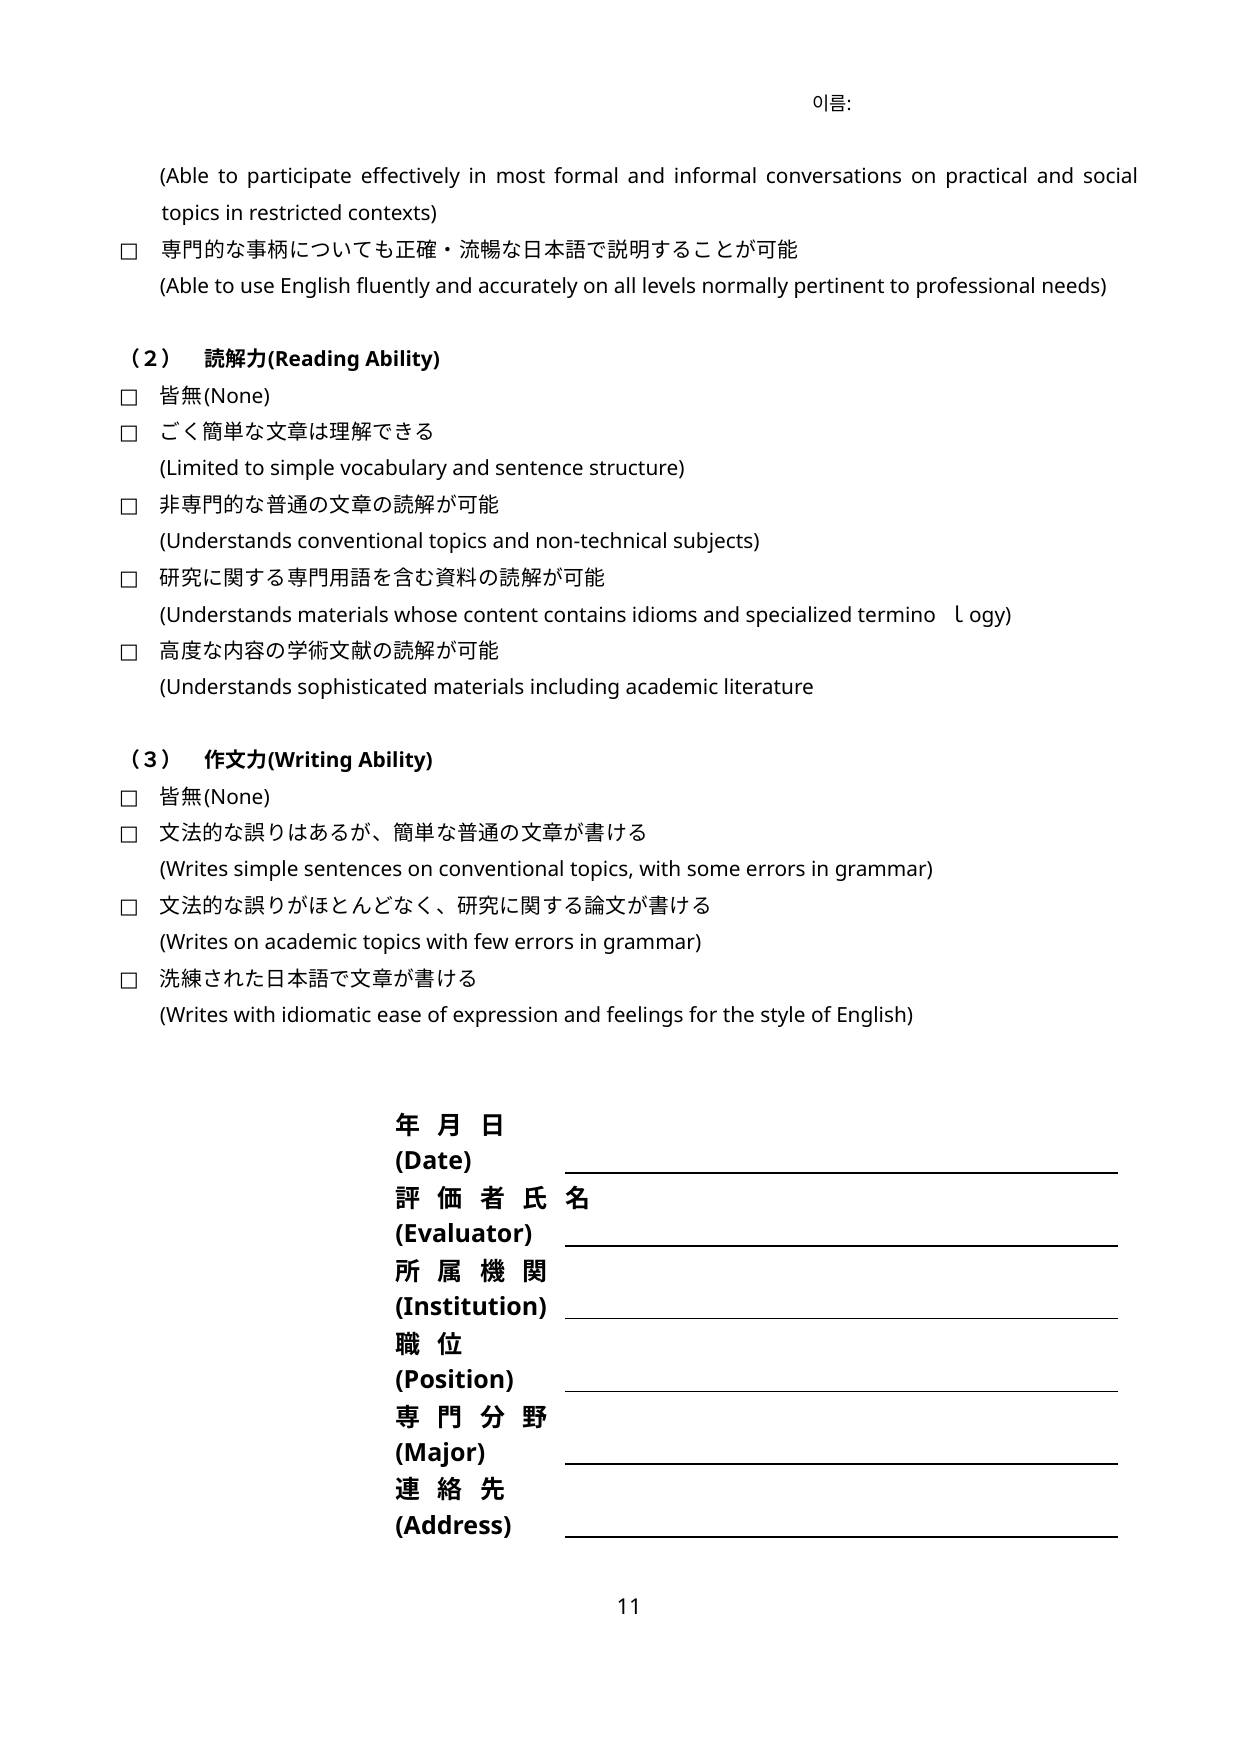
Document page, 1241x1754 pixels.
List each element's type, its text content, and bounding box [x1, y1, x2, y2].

text (Position) [374, 1361, 1139, 1397]
text （２） 読解力(Reading Ability) [119, 340, 1139, 376]
text (Understands conventional topics and non-technical subjects) [119, 522, 1139, 558]
text □ 非専門的な普通の文章の読解が可能 [119, 486, 1139, 522]
text 所属機関 [374, 1251, 1139, 1288]
text (Writes with idiomatic ease of expression and feelings for the style of English) [119, 996, 1139, 1032]
text □ ごく簡単な文章は理解できる [119, 413, 1139, 449]
text □ 文法的な誤りはあるが、簡単な普通の文章が書ける [119, 814, 1139, 850]
text (Major) [374, 1433, 1139, 1470]
list 専門的な事柄についても正確・流暢な日本語で説明することが可能 [119, 230, 1139, 267]
text (Limited to simple vocabulary and sentence structure) [119, 449, 1139, 486]
text □ 文法的な誤りがほとんどなく、研究に関する論文が書ける [119, 887, 1139, 923]
text (Understands materials whose content contains idioms and specialized terminoｌogy) [119, 595, 1139, 631]
text (Able to participate effectively in most formal and informal conversations on practical and social topics in restricted contexts) [119, 157, 1139, 230]
text (Writes simple sentences on conventional topics, with some errors in grammar) [119, 850, 1139, 887]
text (Writes on academic topics with few errors in grammar) [119, 923, 1139, 959]
text 年月日 [374, 1105, 1139, 1142]
text □ 皆無(None) [119, 777, 1139, 814]
text （３） 作文力(Writing Ability) [119, 741, 1139, 777]
text (Able to use English fluently and accurately on all levels normally pertinent to professional needs) [119, 267, 1139, 303]
text 連絡先 [374, 1470, 1139, 1506]
text □ 高度な内容の学術文献の読解が可能 [119, 631, 1139, 668]
text □ 洗練された日本語で文章が書ける [119, 959, 1139, 996]
text 評価者氏名 [374, 1178, 1139, 1215]
text 職位 [374, 1324, 1139, 1361]
text □ 皆無(None) [119, 376, 1139, 413]
text (Address) [374, 1506, 1139, 1543]
text (Date) [374, 1142, 1139, 1178]
text 専門分野 [374, 1397, 1139, 1433]
text □ 研究に関する専門用語を含む資料の読解が可能 [119, 558, 1139, 595]
text (Evaluator) [374, 1215, 1139, 1251]
text (Understands sophisticated materials including academic literature [119, 668, 1139, 704]
text (Institution) [374, 1288, 1139, 1324]
